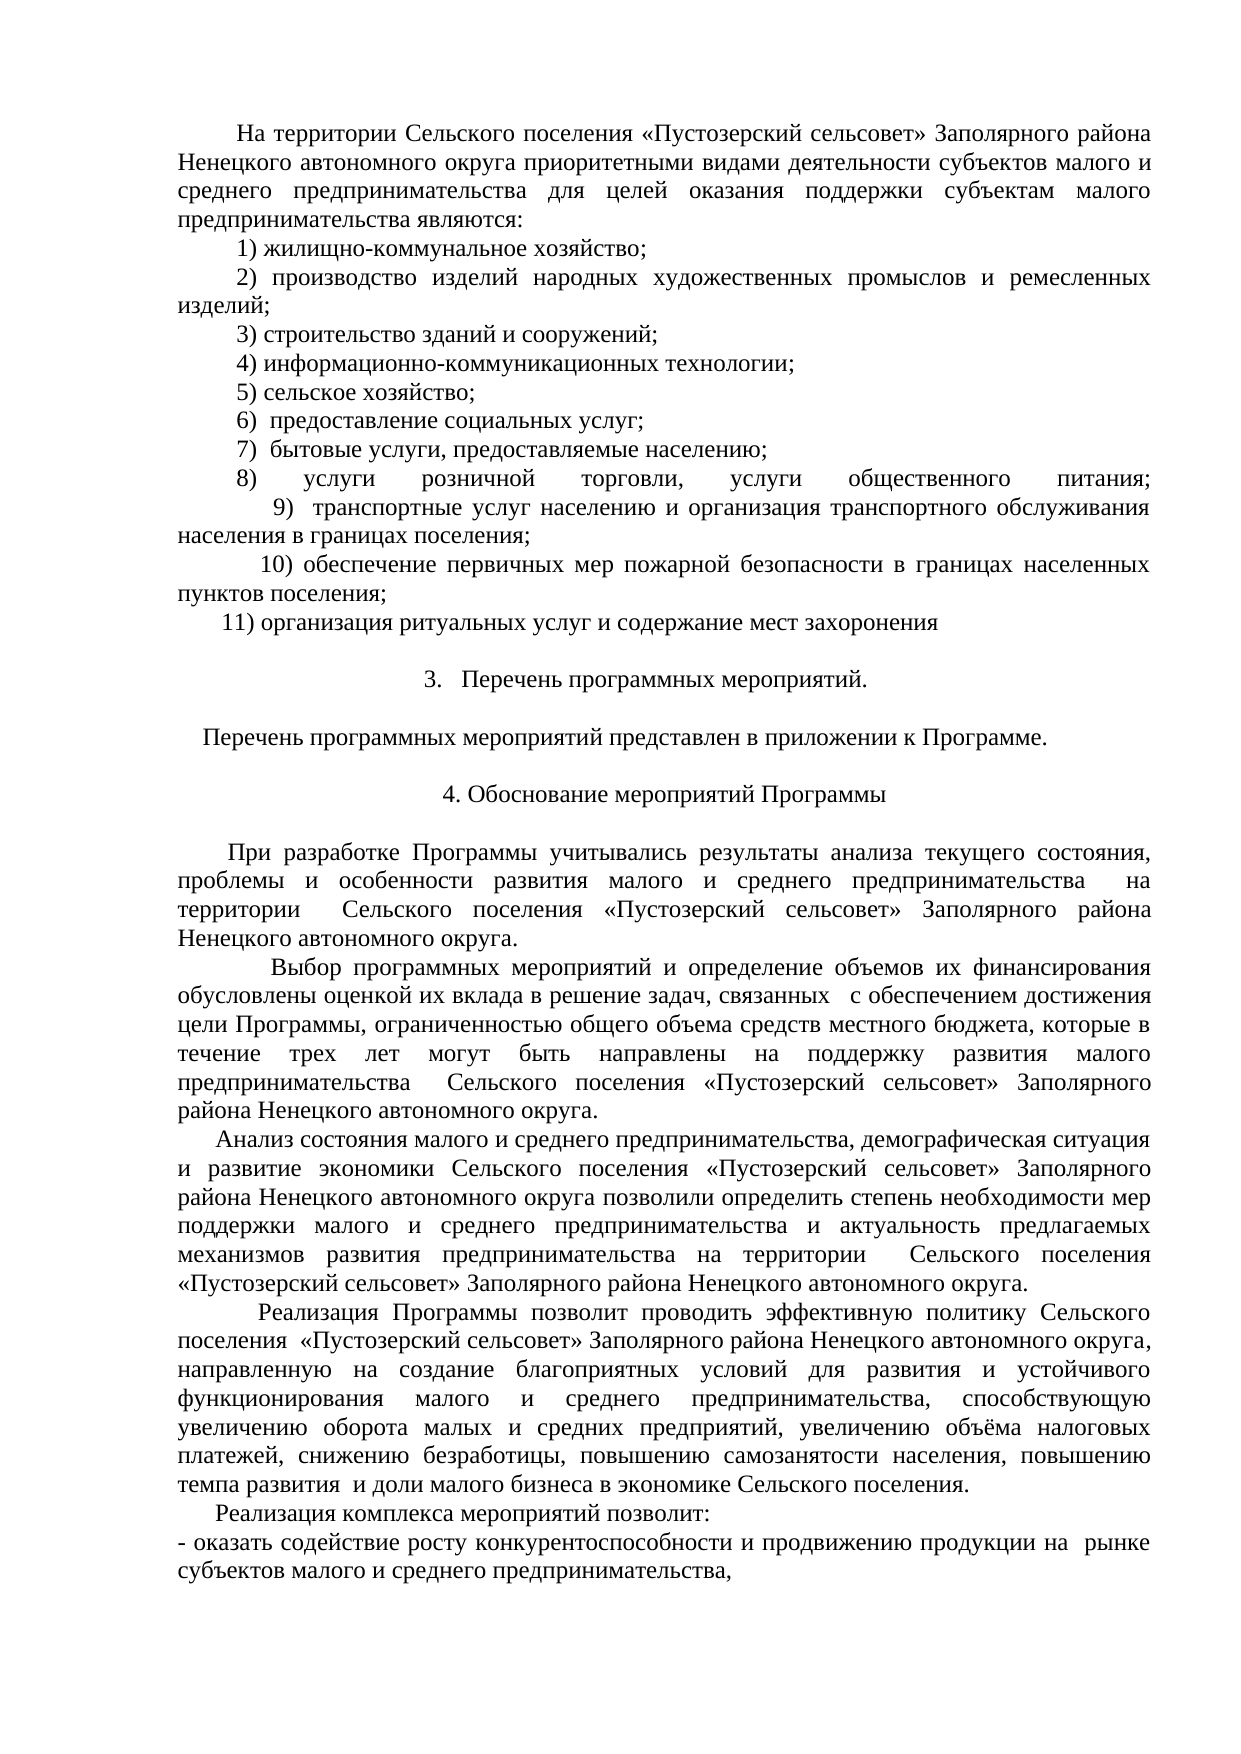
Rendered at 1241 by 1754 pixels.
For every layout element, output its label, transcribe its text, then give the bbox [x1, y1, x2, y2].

text 4. Обоснование мероприятий Программы [177, 779, 1152, 808]
text 11) организация ритуальных услуг и содержание мест захоронения [177, 607, 1152, 636]
text 3) строительство зданий и сооружений; [177, 319, 1152, 348]
text 10) обеспечение первичных мер пожарной безопасности в границах населенных пунктов поселения; [177, 549, 1152, 607]
text Выбор программных мероприятий и определение объемов их финансирования обусловлены оценкой их вклада в решение задач, связанных с обеспечением достижения цели Программы, ограниченностью общего объема средств местного бюджета, которые в течение трех лет могут быть направлены на поддержку развития малого предпринимательства Сельского поселения «Пустозерский сельсовет» Заполярного района Ненецкого автономного округа. [177, 952, 1152, 1124]
text На территории Сельского поселения «Пустозерский сельсовет» Заполярного района Ненецкого автономного округа приоритетными видами деятельности субъектов малого и среднего предпринимательства для целей оказания поддержки субъектам малого предпринимательства являются: [177, 118, 1152, 233]
text Реализация Программы позволит проводить эффективную политику Сельского поселения «Пустозерский сельсовет» Заполярного района Ненецкого автономного округа, направленную на создание благоприятных условий для развития и устойчивого функционирования малого и среднего предпринимательства, способствующую увеличению оборота малых и средних предприятий, увеличению объёма налоговых платежей, снижению безработицы, повышению самозанятости населения, повышению темпа развития и доли малого бизнеса в экономике Сельского поселения. [177, 1297, 1152, 1498]
text - оказать содействие росту конкурентоспособности и продвижению продукции на рынке субъектов малого и среднего предпринимательства, [177, 1527, 1152, 1584]
list Перечень программных мероприятий. [140, 664, 1152, 693]
text 2) производство изделий народных художественных промыслов и ремесленных изделий; [177, 262, 1152, 319]
text Реализация комплекса мероприятий позволит: [177, 1498, 1152, 1527]
text 6) предоставление социальных услуг; [177, 406, 1152, 434]
text Перечень программных мероприятий представлен в приложении к Программе. [177, 722, 1152, 751]
text 7) бытовые услуги, предоставляемые населению; [177, 434, 1152, 463]
text 1) жилищно-коммунальное хозяйство; [177, 233, 1152, 262]
text При разработке Программы учитывались результаты анализа текущего состояния, проблемы и особенности развития малого и среднего предпринимательства на территории Сельского поселения «Пустозерский сельсовет» Заполярного района Ненецкого автономного округа. [177, 837, 1152, 952]
text 5) сельское хозяйство; [177, 377, 1152, 406]
text 8) услуги розничной торговли, услуги общественного питания; 9) транспортные услуг населению и организация транспортного обслуживания населения в границах поселения; [177, 463, 1152, 549]
text Анализ состояния малого и среднего предпринимательства, демографическая ситуация и развитие экономики Сельского поселения «Пустозерский сельсовет» Заполярного района Ненецкого автономного округа позволили определить степень необходимости мер поддержки малого и среднего предпринимательства и актуальность предлагаемых механизмов развития предпринимательства на территории Сельского поселения «Пустозерский сельсовет» Заполярного района Ненецкого автономного округа. [177, 1124, 1152, 1297]
text 4) информационно-коммуникационных технологии; [177, 348, 1152, 377]
